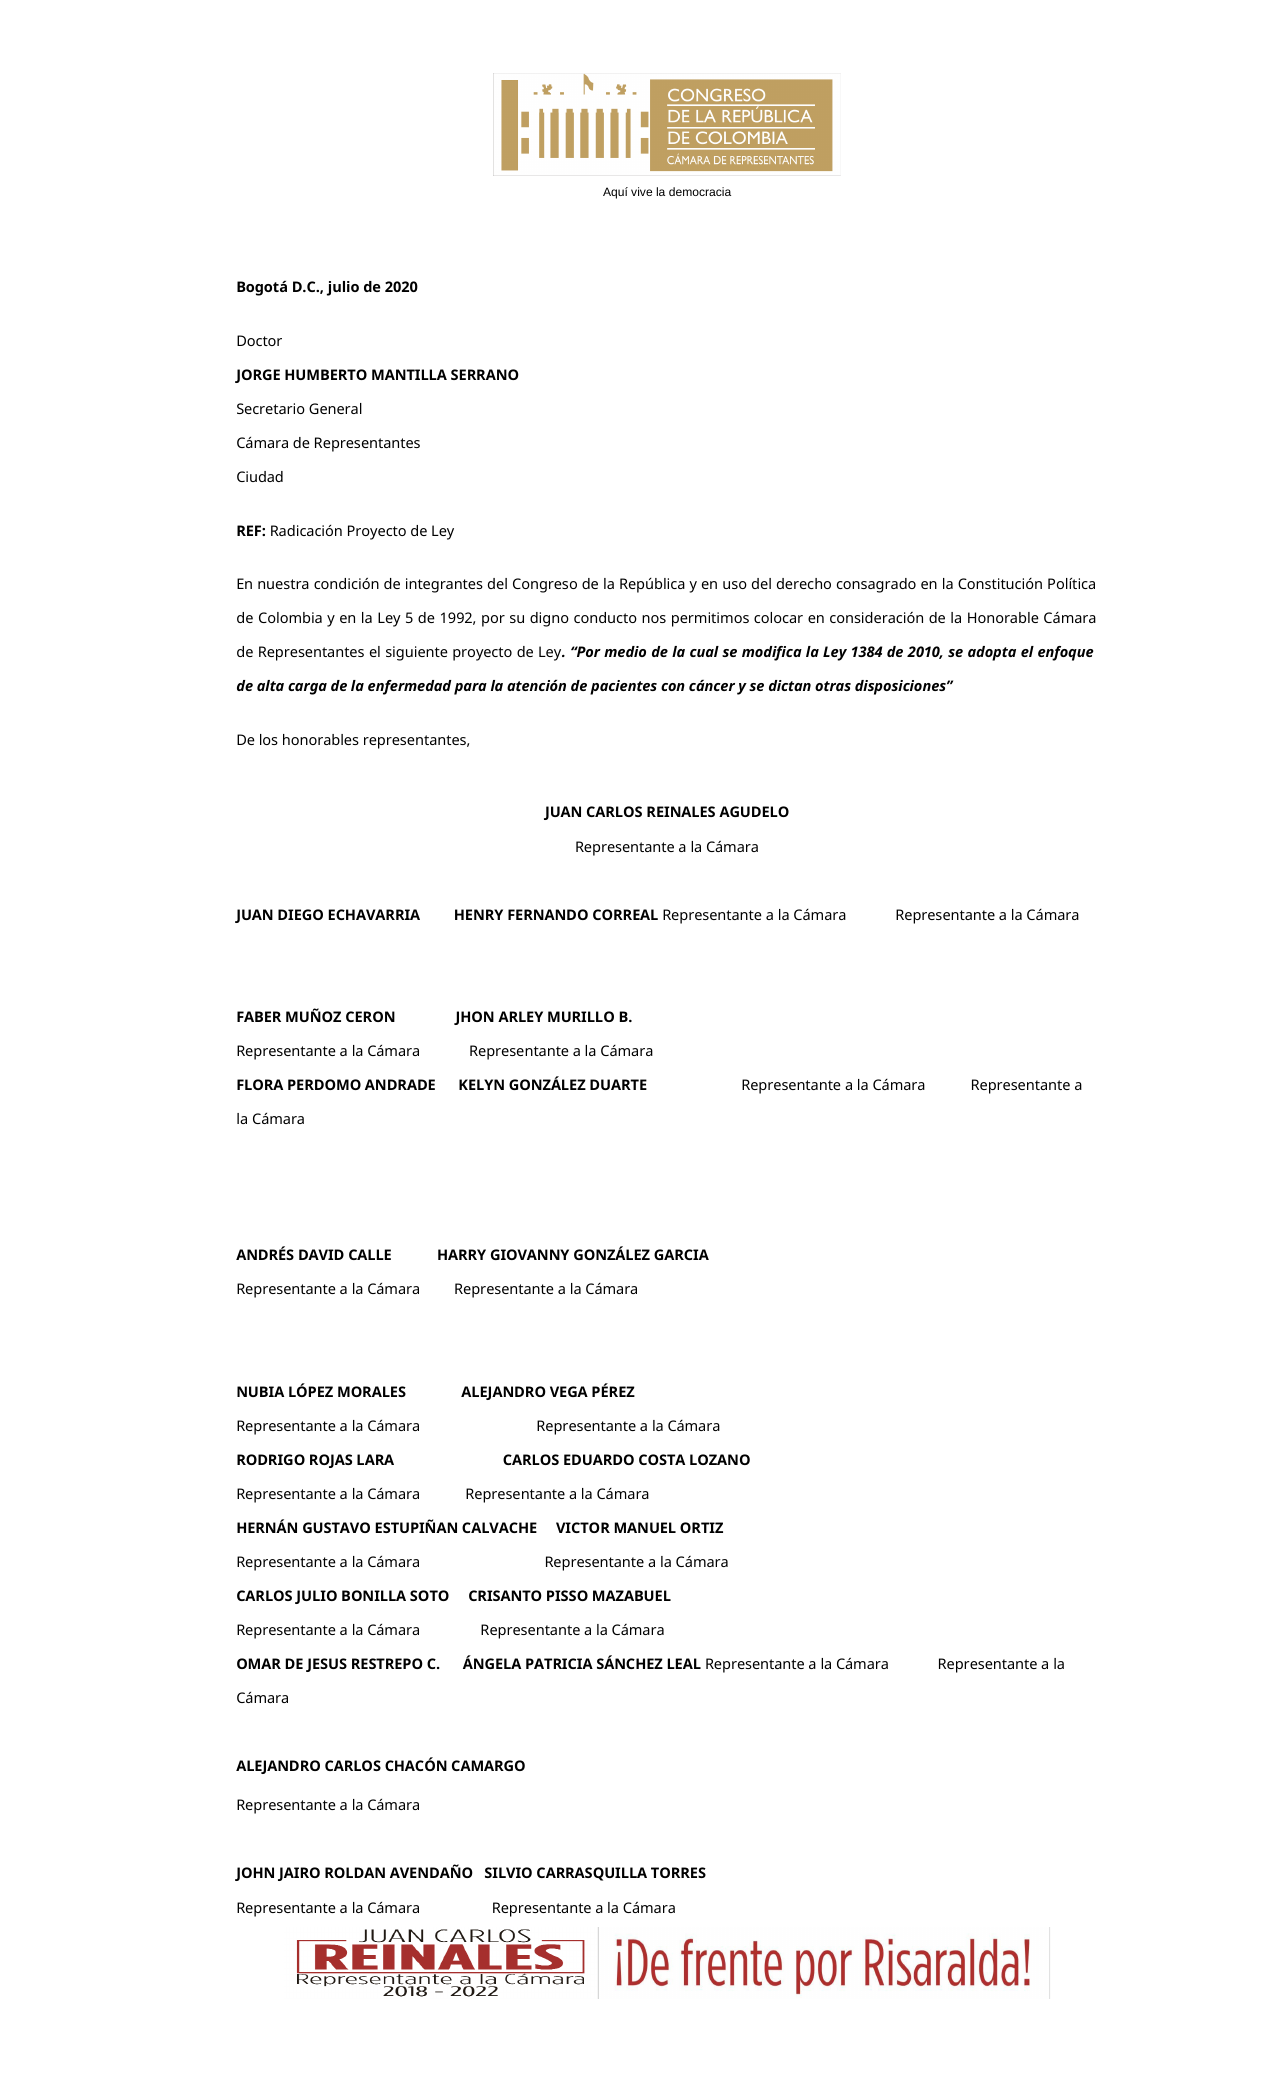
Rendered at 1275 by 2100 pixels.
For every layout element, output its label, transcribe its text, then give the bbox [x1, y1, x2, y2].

text FLORA PERDOMO ANDRADE KELYN GONZÁLEZ DUARTE Representante a la Cámara Representante a la Cámara [236, 1061, 1098, 1129]
text NUBIA LÓPEZ MORALES ALEJANDRO VEGA PÉREZ [236, 1367, 1098, 1401]
text Doctor [236, 317, 1098, 351]
text ANDRÉS DAVID CALLE HARRY GIOVANNY GONZÁLEZ GARCIA [236, 1231, 1098, 1265]
text De los honorables representantes, [236, 715, 1098, 749]
text Representante a la Cámara [236, 1781, 1098, 1815]
text JOHN JAIRO ROLDAN AVENDAÑO SILVIO CARRASQUILLA TORRES [236, 1849, 1098, 1883]
text JUAN DIEGO ECHAVARRIA HENRY FERNANDO CORREAL Representante a la Cámara Representante a la Cámara [236, 890, 1098, 924]
text Cámara de Representantes [236, 419, 1098, 453]
text Representante a la Cámara Representante a la Cámara [236, 1265, 1098, 1299]
text CARLOS JULIO BONILLA SOTO CRISANTO PISSO MAZABUEL [236, 1572, 1098, 1606]
text Representante a la Cámara [236, 822, 1098, 856]
text RODRIGO ROJAS LARA CARLOS EDUARDO COSTA LOZANO [236, 1435, 1098, 1469]
text OMAR DE JESUS RESTREPO C. ÁNGELA PATRICIA SÁNCHEZ LEAL Representante a la Cámara Representante a la Cámara [236, 1640, 1098, 1708]
text ALEJANDRO CARLOS CHACÓN CAMARGO [236, 1742, 1098, 1776]
text Bogotá D.C., julio de 2020 [236, 263, 1098, 297]
text JUAN CARLOS REINALES AGUDELO [236, 788, 1098, 822]
text HERNÁN GUSTAVO ESTUPIÑAN CALVACHE VICTOR MANUEL ORTIZ [236, 1503, 1098, 1538]
text Representante a la Cámara Representante a la Cámara [236, 1027, 1098, 1061]
picture [283, 1927, 1051, 1999]
text Secretario General [236, 385, 1098, 419]
text Representante a la Cámara Representante a la Cámara [236, 1401, 1098, 1435]
text JORGE HUMBERTO MANTILLA SERRANO [236, 351, 1098, 385]
picture [493, 73, 841, 176]
text En nuestra condición de integrantes del Congreso de la República y en uso del derecho consagrado en la Constitución Política de Colombia y en la Ley 5 de 1992, por su digno conducto nos permitimos colocar en consideración de la Honorable Cámara de Representantes el siguiente proyecto de Ley. “Por medio de la cual se modifica la Ley 1384 de 2010, se adopta el enfoque de alta carga de la enfermedad para la atención de pacientes con cáncer y se dictan otras disposiciones” [236, 560, 1098, 696]
text Representante a la Cámara Representante a la Cámara [236, 1538, 1098, 1572]
text FABER MUÑOZ CERON JHON ARLEY MURILLO B. [236, 993, 1098, 1027]
text Ciudad [236, 453, 1098, 487]
text Representante a la Cámara Representante a la Cámara [236, 1883, 1098, 1917]
text Representante a la Cámara Representante a la Cámara [236, 1469, 1098, 1503]
text Representante a la Cámara Representante a la Cámara [236, 1606, 1098, 1640]
text REF: Radicación Proyecto de Ley [236, 506, 1098, 540]
